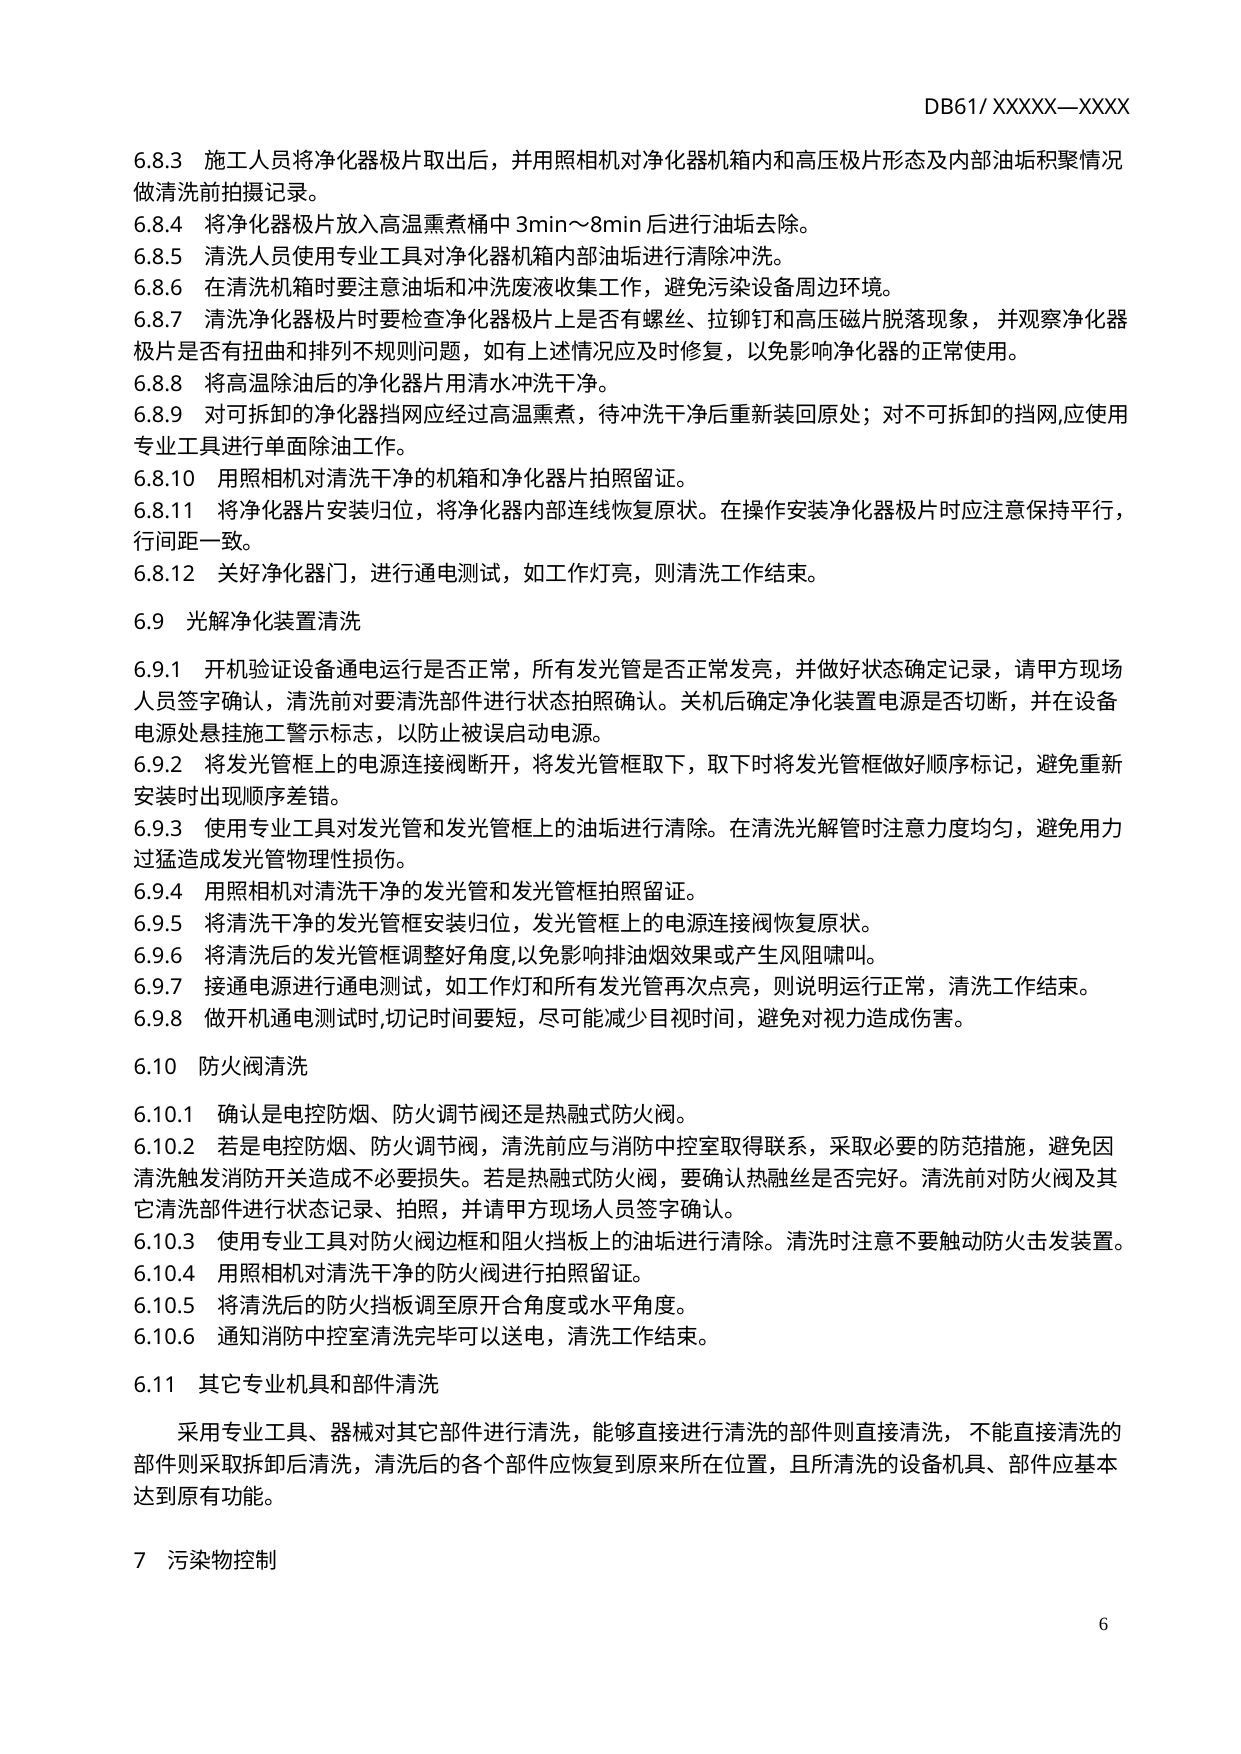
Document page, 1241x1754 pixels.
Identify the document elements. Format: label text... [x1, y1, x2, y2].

text 将清洗后的发光管框调整好角度,以免影响排油烟效果或产生风阻啸叫。 [133, 938, 1130, 969]
text 将发光管框上的电源连接阀断开，将发光管框取下，取下时将发光管框做好顺序标记，避免重新安装时出现顺序差错。 [133, 747, 1130, 811]
text 光解净化装置清洗 [133, 604, 1130, 636]
text 清洗人员使用专业工具对净化器机箱内部油垢进行清除冲洗。 [133, 239, 1130, 270]
text 通知消防中控室清洗完毕可以送电，清洗工作结束。 [133, 1319, 1130, 1351]
text 若是电控防烟、防火调节阀，清洗前应与消防中控室取得联系，采取必要的防范措施，避免因清洗触发消防开关造成不必要损失。若是热融式防火阀，要确认热融丝是否完好。清洗前对防火阀及其它清洗部件进行状态记录、拍照，并请甲方现场人员签字确认。 [133, 1129, 1130, 1224]
text 在清洗机箱时要注意油垢和冲洗废液收集工作，避免污染设备周边环境。 [133, 270, 1130, 302]
text 将净化器极片放入高温熏煮桶中 3min～8min后进行油垢去除。 [133, 207, 1130, 239]
text 将清洗干净的发光管框安装归位，发光管框上的电源连接阀恢复原状。 [133, 906, 1130, 938]
text 确认是电控防烟、防火调节阀还是热融式防火阀。 [133, 1097, 1130, 1129]
text 使用专业工具对防火阀边框和阻火挡板上的油垢进行清除。清洗时注意不要触动防火击发装置。 [133, 1224, 1130, 1256]
text 清洗净化器极片时要检查净化器极片上是否有螺丝、拉铆钉和高压磁片脱落现象， 并观察净化器极片是否有扭曲和排列不规则问题，如有上述情况应及时修复，以免影响净化器的正常使用。 [133, 302, 1130, 366]
text 用照相机对清洗干净的防火阀进行拍照留证。 [133, 1256, 1130, 1288]
text 接通电源进行通电测试，如工作灯和所有发光管再次点亮，则说明运行正常，清洗工作结束。 [133, 969, 1130, 1001]
text 施工人员将净化器极片取出后，并用照相机对净化器机箱内和高压极片形态及内部油垢积聚情况做清洗前拍摄记录。 [133, 143, 1130, 207]
text 将高温除油后的净化器片用清水冲洗干净。 [133, 366, 1130, 397]
text 关好净化器门，进行通电测试，如工作灯亮，则清洗工作结束。 [133, 556, 1130, 588]
text 对可拆卸的净化器挡网应经过高温熏煮，待冲洗干净后重新装回原处；对不可拆卸的挡网,应使用专业工具进行单面除油工作。 [133, 397, 1130, 461]
text 将净化器片安装归位，将净化器内部连线恢复原状。在操作安装净化器极片时应注意保持平行，行间距一致。 [133, 493, 1130, 556]
text 防火阀清洗 [133, 1049, 1130, 1081]
text 污染物控制 [133, 1543, 1130, 1575]
text 做开机通电测试时,切记时间要短，尽可能减少目视时间，避免对视力造成伤害。 [133, 1001, 1130, 1033]
text 使用专业工具对发光管和发光管框上的油垢进行清除。在清洗光解管时注意力度均匀，避免用力过猛造成发光管物理性损伤。 [133, 811, 1130, 874]
text 将清洗后的防火挡板调至原开合角度或水平角度。 [133, 1288, 1130, 1319]
text 其它专业机具和部件清洗 [133, 1367, 1130, 1399]
text 开机验证设备通电运行是否正常，所有发光管是否正常发亮，并做好状态确定记录，请甲方现场人员签字确认，清洗前对要清洗部件进行状态拍照确认。关机后确定净化装置电源是否切断，并在设备电源处悬挂施工警示标志，以防止被误启动电源。 [133, 652, 1130, 747]
text 用照相机对清洗干净的机箱和净化器片拍照留证。 [133, 461, 1130, 493]
text 用照相机对清洗干净的发光管和发光管框拍照留证。 [133, 874, 1130, 906]
text 采用专业工具、器械对其它部件进行清洗，能够直接进行清洗的部件则直接清洗， 不能直接清洗的部件则采取拆卸后清洗，清洗后的各个部件应恢复到原来所在位置，且所清洗的设备机具、部件应基本达到原有功能。 [133, 1415, 1130, 1510]
